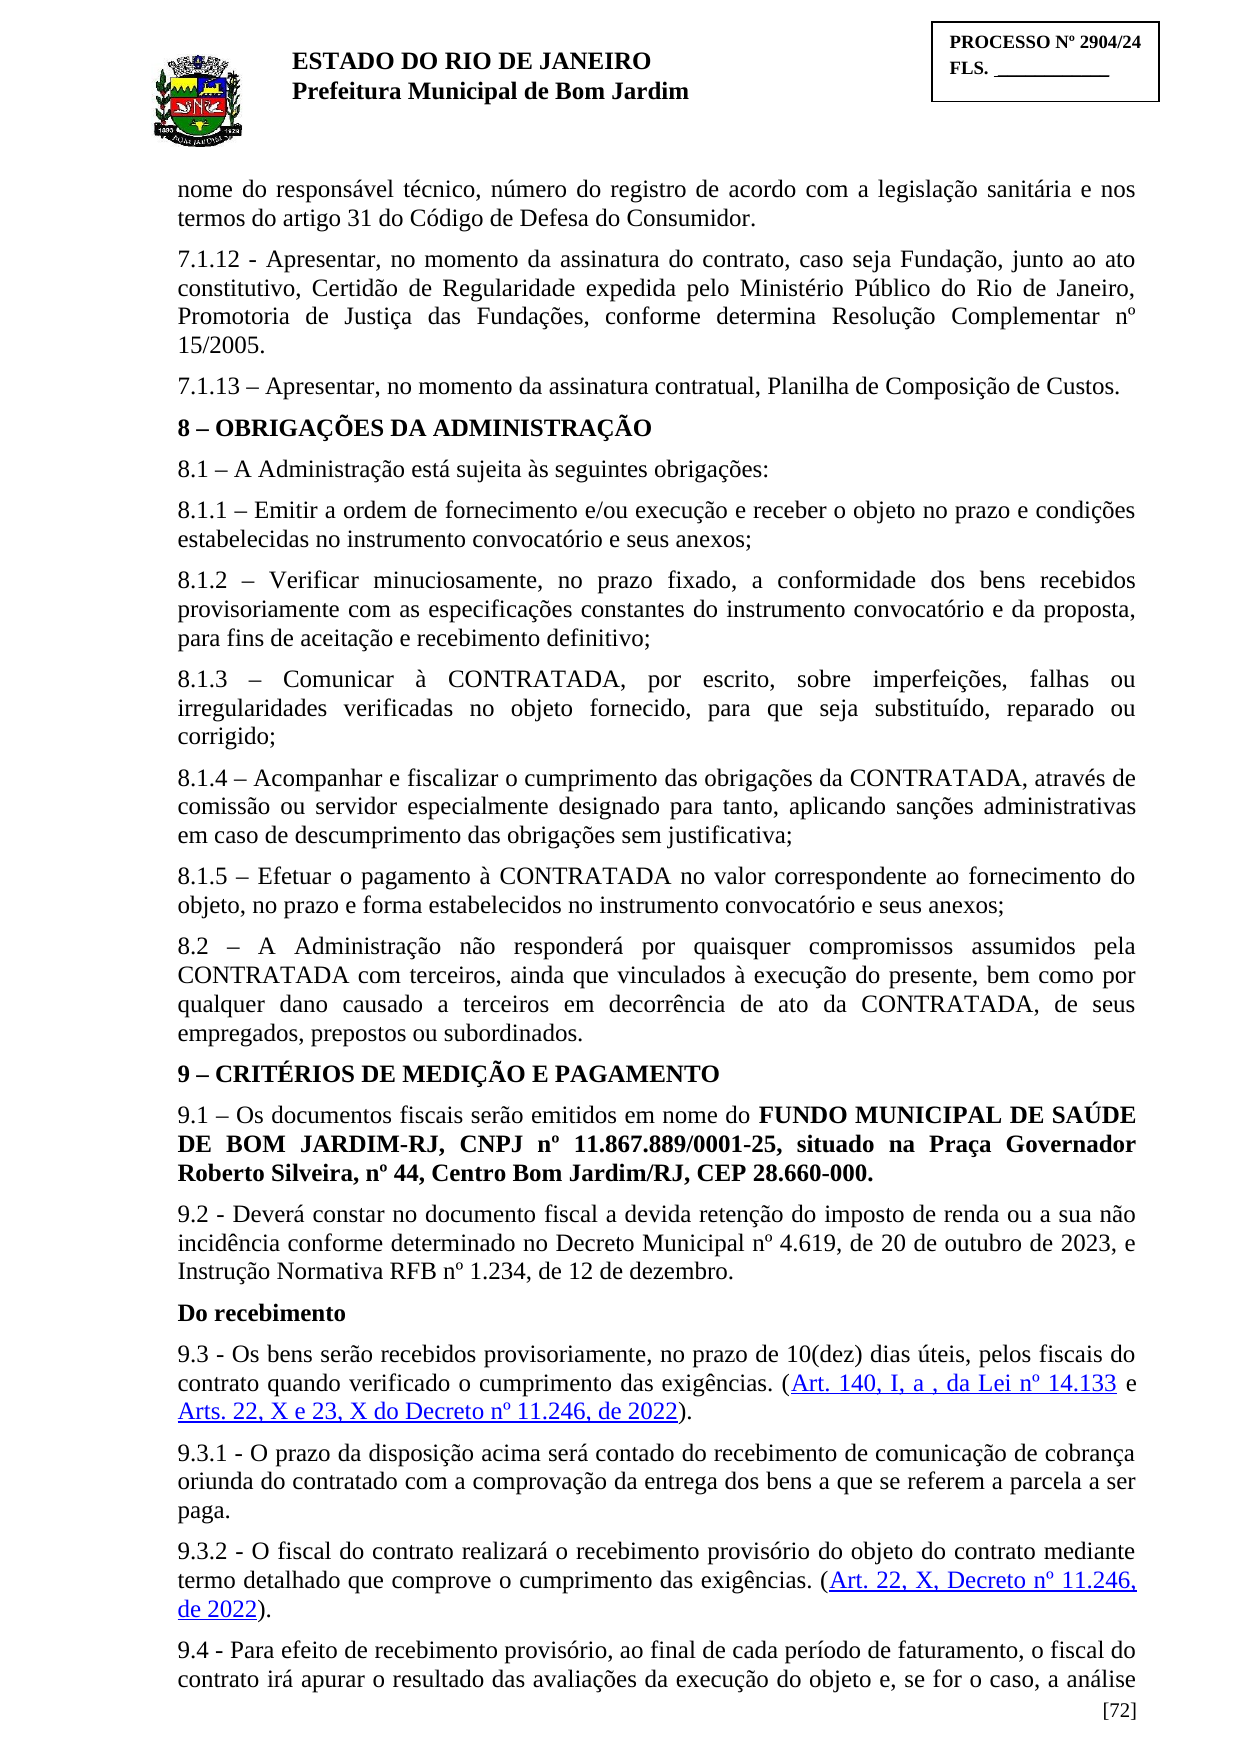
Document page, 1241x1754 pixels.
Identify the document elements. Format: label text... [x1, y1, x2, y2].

text 9.2 - Deverá constar no documento fiscal a devida retenção do imposto de renda ou a sua não incidência conforme determinado no Decreto Municipal nº 4.619, de 20 de outubro de 2023, e Instrução Normativa RFB nº 1.234, de 12 de dezembro. [177, 1199, 1137, 1285]
text 9.1 – Os documentos fiscais serão emitidos em nome do FUNDO MUNICIPAL DE SAÚDE DE BOM JARDIM-RJ, CNPJ nº 11.867.889/0001-25, situado na Praça Governador Roberto Silveira, nº 44, Centro Bom Jardim/RJ, CEP 28.660-000. [177, 1100, 1137, 1186]
text 7.1.12 - Apresentar, no momento da assinatura do contrato, caso seja Fundação, junto ao ato constitutivo, Certidão de Regularidade expedida pelo Ministério Público do Rio de Janeiro, Promotoria de Justiça das Fundações, conforme determina Resolução Complementar nº 15/2005. [177, 244, 1137, 359]
text 9.3.1 - O prazo da disposição acima será contado do recebimento de comunicação de cobrança oriunda do contratado com a comprovação da entrega dos bens a que se referem a parcela a ser paga. [177, 1438, 1137, 1524]
text 9.3 - Os bens serão recebidos provisoriamente, no prazo de 10(dez) dias úteis, pelos fiscais do contrato quando verificado o cumprimento das exigências. (Art. 140, I, a , da Lei nº 14.133 e Arts. 22, X e 23, X do Decreto nº 11.246, de 2022). [177, 1339, 1137, 1425]
text 8 – OBRIGAÇÕES DA ADMINISTRAÇÃO [177, 413, 1137, 441]
text 8.1.4 – Acompanhar e fiscalizar o cumprimento das obrigações da CONTRATADA, através de comissão ou servidor especialmente designado para tanto, aplicando sanções administrativas em caso de descumprimento das obrigações sem justificativa; [177, 763, 1137, 849]
text 8.1.5 – Efetuar o pagamento à CONTRATADA no valor correspondente ao fornecimento do objeto, no prazo e forma estabelecidos no instrumento convocatório e seus anexos; [177, 861, 1137, 919]
text 8.1.3 – Comunicar à CONTRATADA, por escrito, sobre imperfeições, falhas ou irregularidades verificadas no objeto fornecido, para que seja substituído, reparado ou corrigido; [177, 664, 1137, 750]
text 7.1.13 – Apresentar, no momento da assinatura contratual, Planilha de Composição de Custos. [177, 371, 1137, 400]
picture [151, 54, 243, 147]
text Do recebimento [177, 1298, 1137, 1326]
text 8.1.1 – Emitir a ordem de fornecimento e/ou execução e receber o objeto no prazo e condições estabelecidas no instrumento convocatório e seus anexos; [177, 495, 1137, 553]
text 9.3.2 - O fiscal do contrato realizará o recebimento provisório do objeto do contrato mediante termo detalhado que comprove o cumprimento das exigências. (Art. 22, X, Decreto nº 11.246, de 2022). [177, 1536, 1137, 1623]
text 8.1 – A Administração está sujeita às seguintes obrigações: [177, 454, 1137, 483]
text 8.1.2 – Verificar minuciosamente, no prazo fixado, a conformidade dos bens recebidos provisoriamente com as especificações constantes do instrumento convocatório e da proposta, para fins de aceitação e recebimento definitivo; [177, 565, 1137, 651]
text 9 – CRITÉRIOS DE MEDIÇÃO E PAGAMENTO [177, 1059, 1137, 1088]
text 8.2 – A Administração não responderá por quaisquer compromissos assumidos pela CONTRATADA com terceiros, ainda que vinculados à execução do presente, bem como por qualquer dano causado a terceiros em decorrência de ato da CONTRATADA, de seus empregados, prepostos ou subordinados. [177, 931, 1137, 1046]
